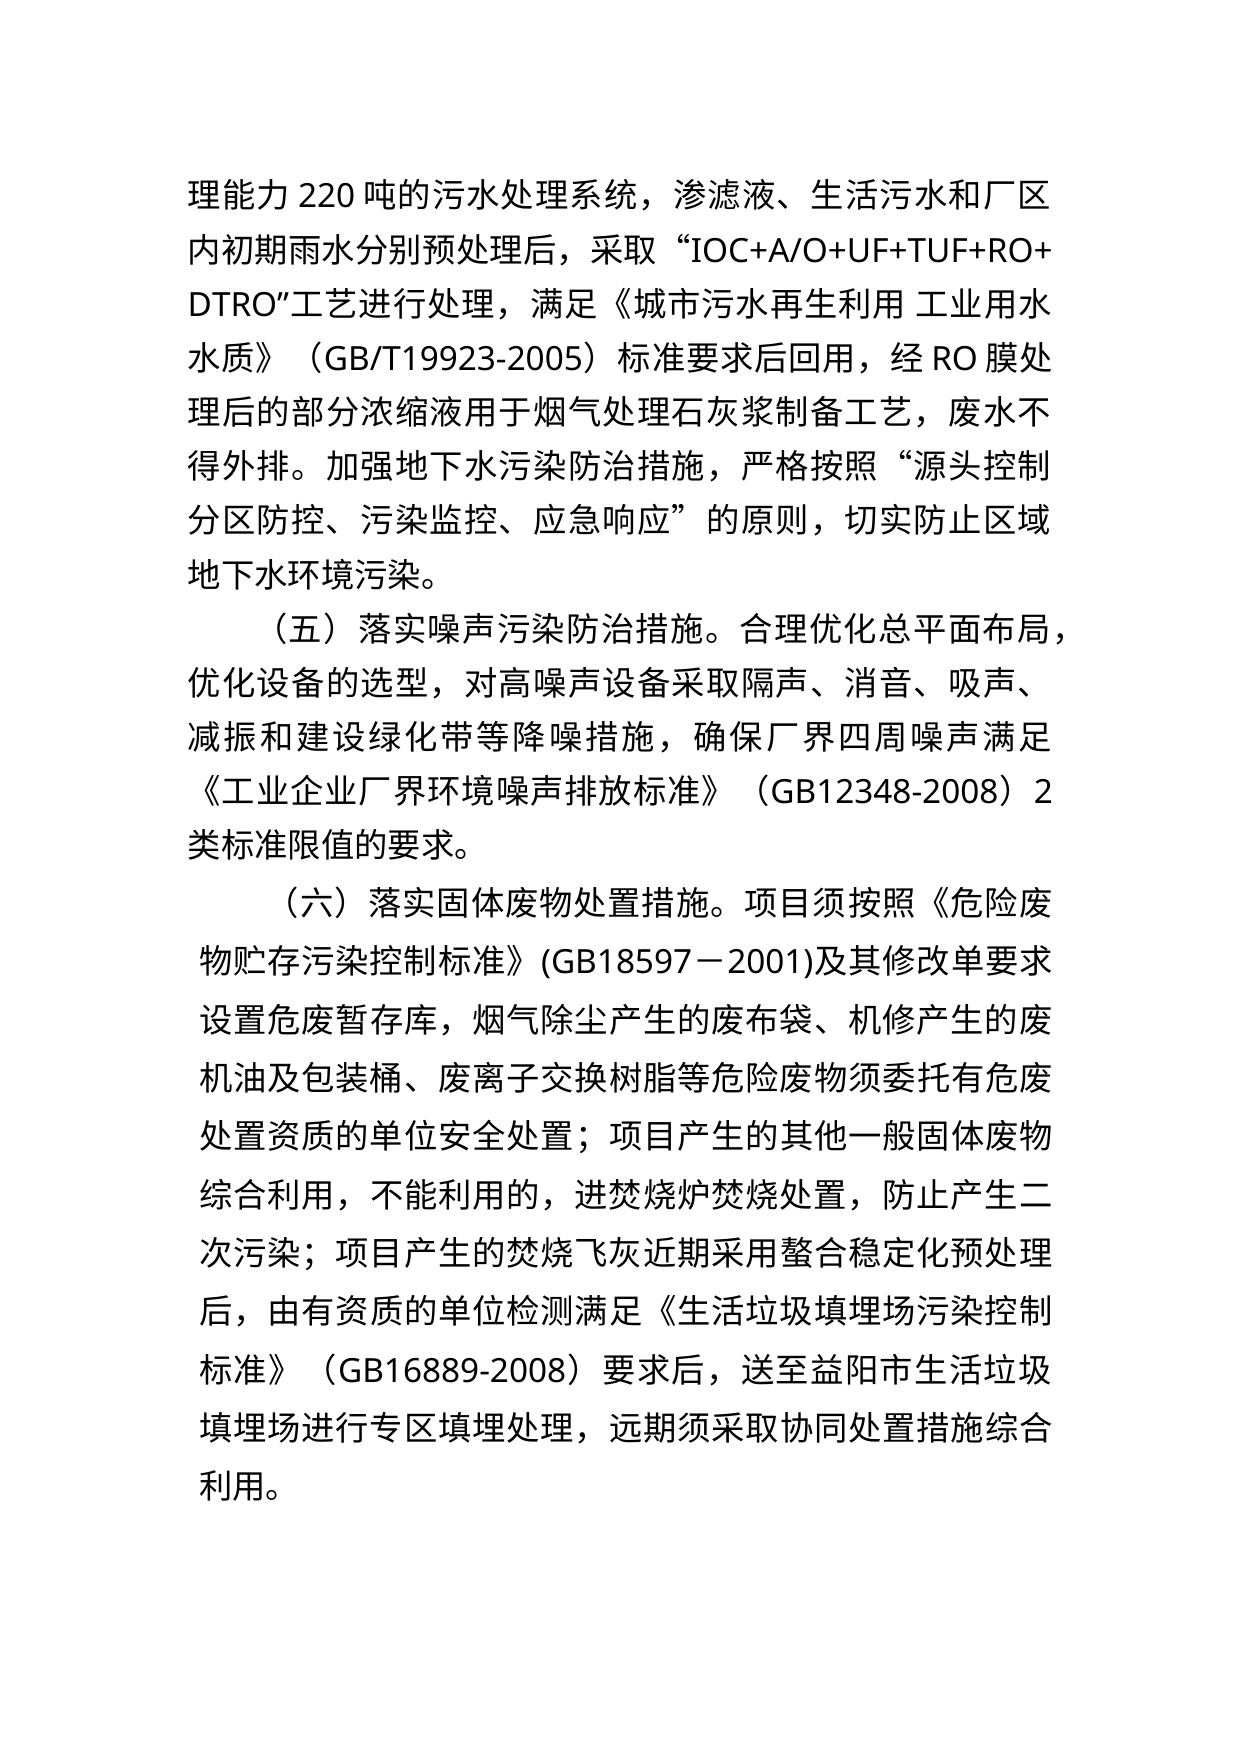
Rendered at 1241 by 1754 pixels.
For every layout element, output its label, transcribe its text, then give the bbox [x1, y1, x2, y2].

text （六）落实固体废物处置措施。项目须按照《危险废物贮存污染控制标准》(GB18597－2001)及其修改单要求设置危废暂存库，烟气除尘产生的废布袋、机修产生的废机油及包装桶、废离子交换树脂等危险废物须委托有危废处置资质的单位安全处置；项目产生的其他一般固体废物综合利用，不能利用的，进焚烧炉焚烧处置，防止产生二次污染；项目产生的焚烧飞灰近期采用螯合稳定化预处理后，由有资质的单位检测满足《生活垃圾填埋场污染控制标准》（GB16889-2008）要求后，送至益阳市生活垃圾填埋场进行专区填埋处理，远期须采取协同处置措施综合利用。 [199, 869, 1053, 1510]
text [187, 164, 1053, 598]
text （五）落实噪声污染防治措施。合理优化总平面布局，优化设备的选型，对高噪声设备采取隔声、消音、吸声、减振和建设绿化带等降噪措施，确保厂界四周噪声满足《工业企业厂界环境噪声排放标准》（GB12348-2008）2类标准限值的要求。 [187, 598, 1053, 869]
